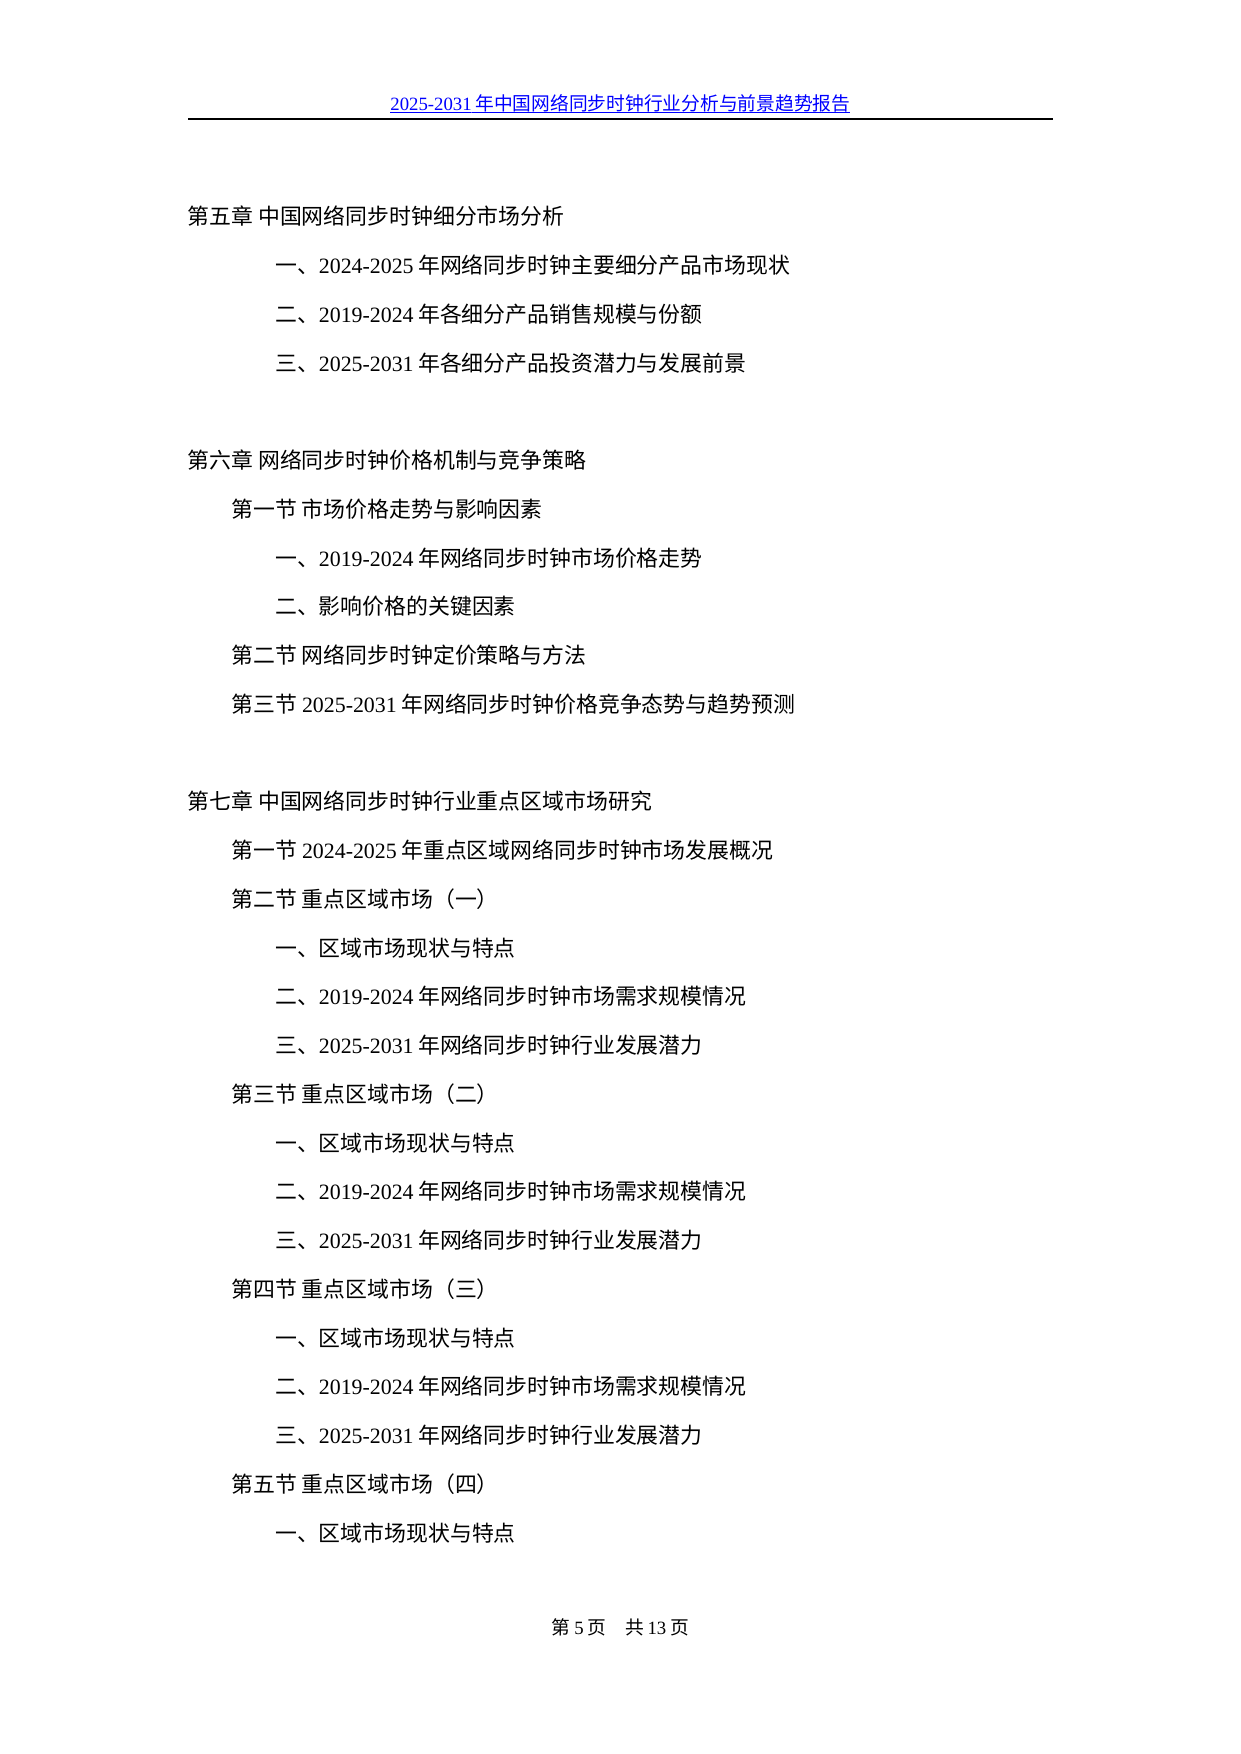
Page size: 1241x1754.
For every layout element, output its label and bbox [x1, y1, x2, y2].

text [187, 150, 1053, 1548]
